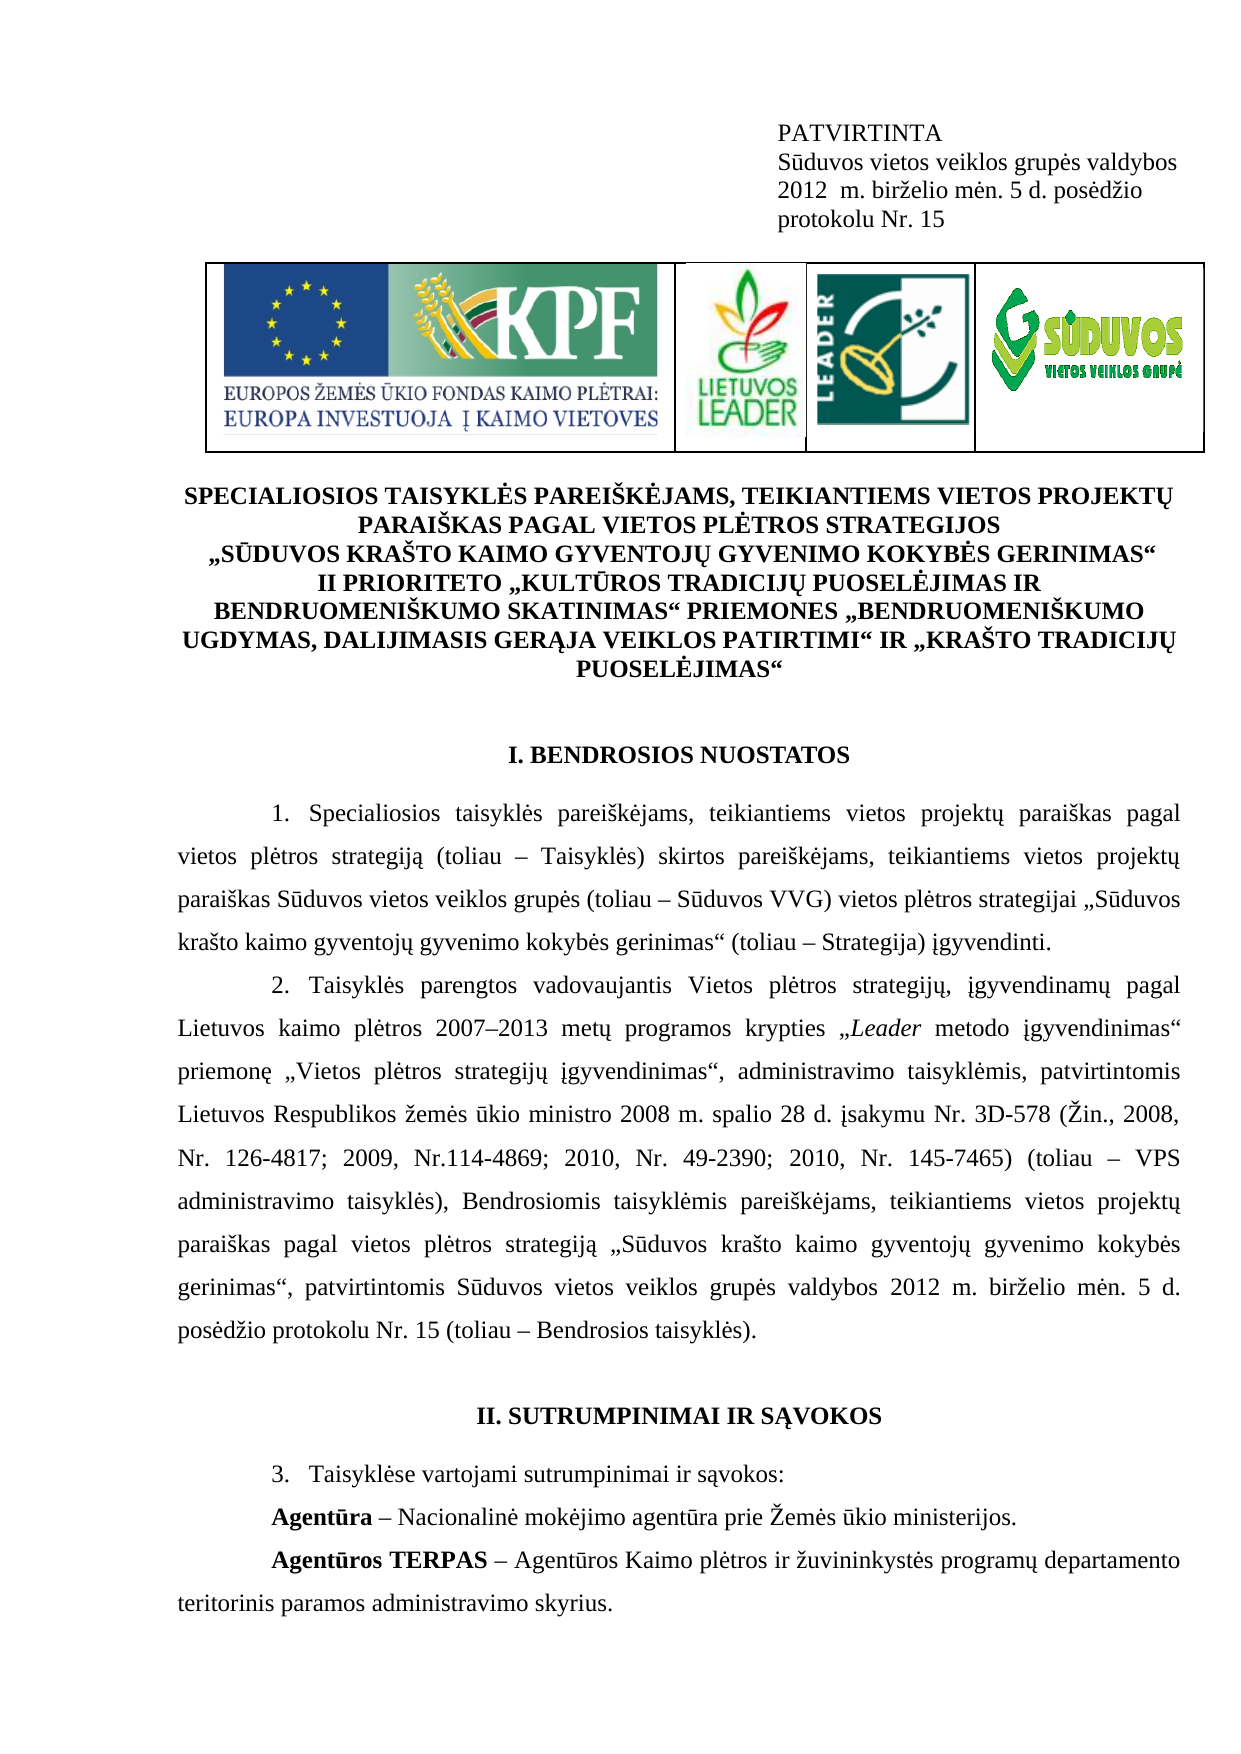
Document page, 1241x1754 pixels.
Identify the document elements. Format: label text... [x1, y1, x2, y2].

subtitle II. SUTRUMPINIMAI IR SĄVOKOS [177, 1401, 1181, 1430]
picture [817, 274, 970, 425]
text 2. Taisyklės parengtos vadovaujantis Vietos plėtros strategijų, įgyvendinamų pagal Lietuvos kaimo plėtros 2007–2013 metų programos krypties „Leader metodo įgyvendinimas“ priemonę „Vietos plėtros strategijų įgyvendinimas“, administravimo taisyklėmis, patvirtintomis Lietuvos Respublikos žemės ūkio ministro 2008 m. spalio 28 d. įsakymu Nr. 3D-578 (Žin., 2008, Nr. 126-4817; 2009, Nr.114-4869; 2010, Nr. 49-2390; 2010, Nr. 145-7465) (toliau – VPS administravimo taisyklės), Bendrosiomis taisyklėmis pareiškėjams, teikiantiems vietos projektų paraiškas pagal vietos plėtros strategiją „Sūduvos krašto kaimo gyventojų gyvenimo kokybės gerinimas“, patvirtintomis Sūduvos vietos veiklos grupės valdybos 2012 m. birželio mėn. 5 d. posėdžio protokolu Nr. 15 (toliau – Bendrosios taisyklės). [177, 970, 1181, 1344]
text Agentūra – Nacionalinė mokėjimo agentūra prie Žemės ūkio ministerijos. [177, 1502, 1181, 1531]
text Sūduvos vietos veiklos grupės valdybos 2012 m. birželio mėn. 5 d. posėdžio protokolu Nr. 15 [777, 147, 1181, 233]
subtitle I. BENDROSIOS NUOSTATOS [177, 740, 1181, 769]
text „SŪDUVOS KRAŠTO KAIMO GYVENTOJŲ GYVENIMO KOKYBĖS GERINIMAS“ [177, 539, 1181, 568]
table_header [207, 264, 674, 451]
text Agentūros TERPAS – Agentūros Kaimo plėtros ir žuvininkystės programų departamento teritorinis paramos administravimo skyrius. [177, 1545, 1181, 1617]
text PATVIRTINTA [777, 118, 1181, 147]
text 1. Specialiosios taisyklės pareiškėjams, teikiantiems vietos projektų paraiškas pagal vietos plėtros strategiją (toliau – Taisyklės) skirtos pareiškėjams, teikiantiems vietos projektų paraiškas Sūduvos vietos veiklos grupės (toliau – Sūduvos VVG) vietos plėtros strategijai „Sūduvos krašto kaimo gyventojų gyvenimo kokybės gerinimas“ (toliau – Strategija) įgyvendinti. [177, 798, 1181, 956]
picture [686, 263, 807, 437]
table_header [676, 264, 805, 451]
text 3. Taisyklėse vartojami sutrumpinimai ir sąvokos: [177, 1459, 1181, 1488]
text SPECIALIOSIOS TAISYKLĖS PAREIŠKĖJAMS, TEIKIANTIEMS VIETOS PROJEKTŲ PARAIŠKAS PAGAL VIETOS PLĖTROS STRATEGIJOS [177, 481, 1181, 539]
table_header [976, 264, 1203, 451]
picture [986, 268, 1204, 432]
table_header [807, 264, 974, 451]
text II PRIORITETO „KULTŪROS TRADICIJŲ PUOSELĖJIMAS IR BENDRUOMENIŠKUMO SKATINIMAS“ PRIEMONES „BENDRUOMENIŠKUMO UGDYMAS, DALIJIMASIS GERĄJA VEIKLOS PATIRTIMI“ IR „kRAŠTO TRADICIJŲ PUOSELĖJIMAS“ [177, 568, 1181, 683]
